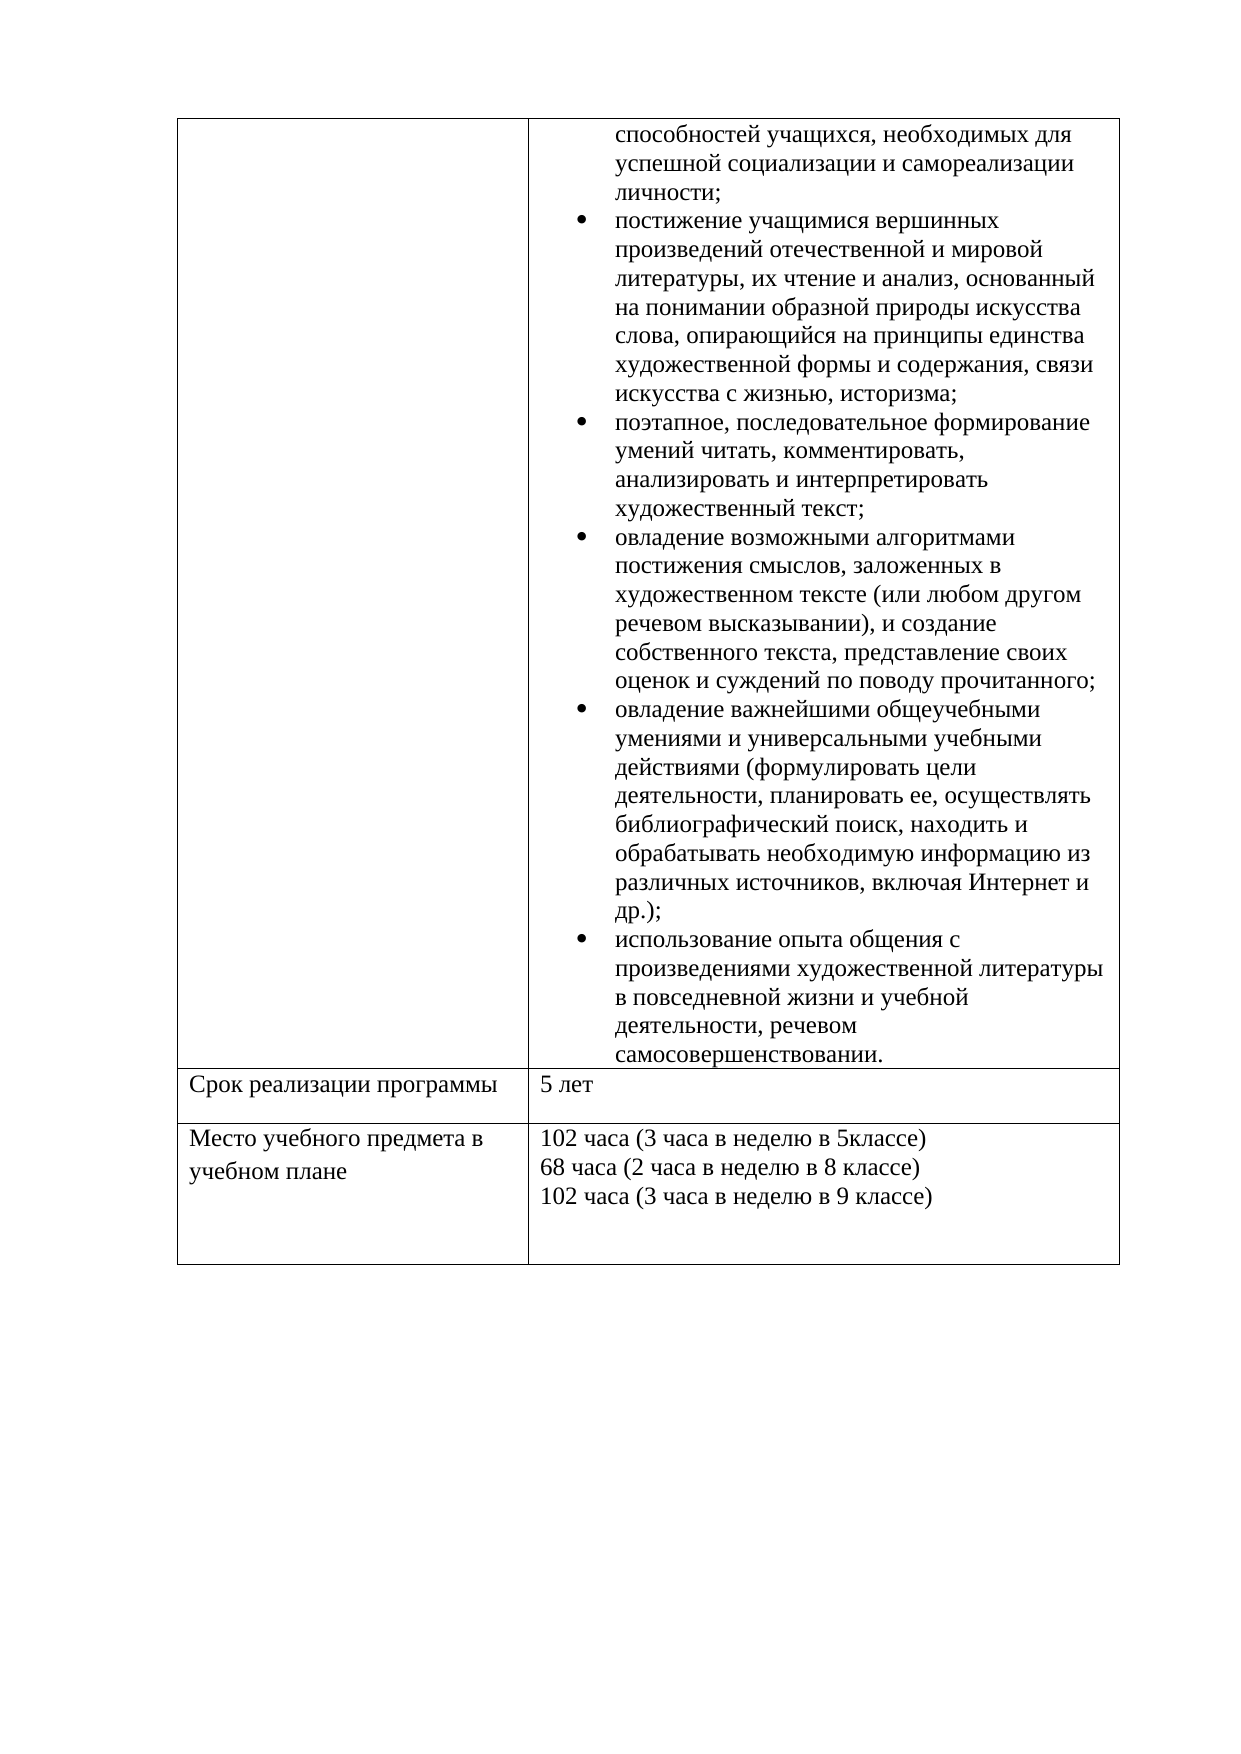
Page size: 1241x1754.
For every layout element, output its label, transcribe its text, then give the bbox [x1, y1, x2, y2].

table_cell Место учебного предмета в учебном плане [178, 1124, 528, 1263]
table_cell Срок реализации программы [178, 1069, 528, 1122]
table_cell 5 лет [529, 1069, 1119, 1122]
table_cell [529, 119, 1119, 1068]
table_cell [178, 119, 528, 1068]
table_cell 102 часа (3 часа в неделю в 5классе) 68 часа (2 часа в неделю в 8 классе) 102 часа (3 часа в неделю в 9 классе) [529, 1124, 1119, 1263]
